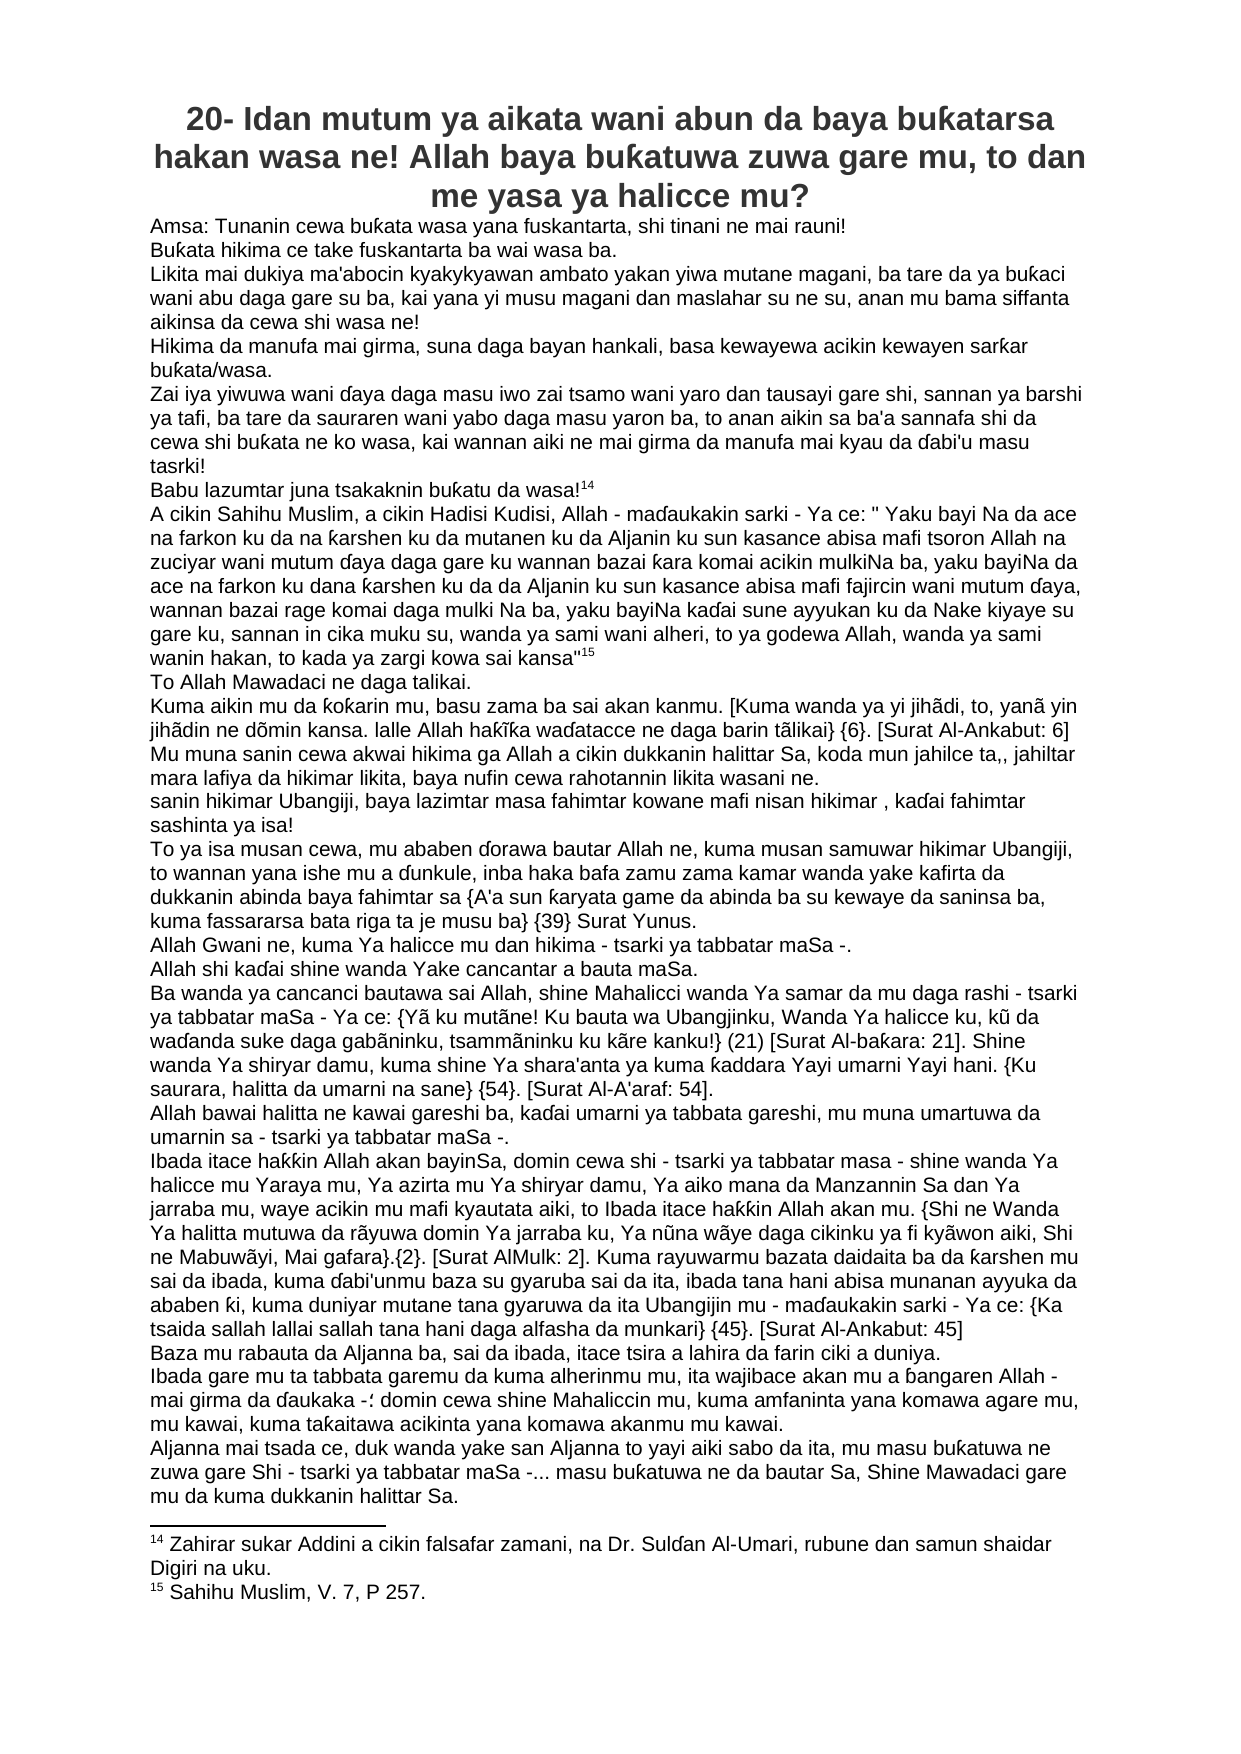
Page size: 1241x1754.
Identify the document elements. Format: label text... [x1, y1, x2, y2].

text Kuma aikin mu da ƙoƙarin mu, basu zama ba sai akan kanmu. [Kuma wanda ya yi jihãdi, to, yanã yin jihãdin ne dõmin kansa. lalle Allah haƙĩƙa waɗatacce ne daga barin tãlikai} {6}. [Surat Al-Ankabut: 6] [150, 693, 1090, 741]
text Buƙata hikima ce take fuskantarta ba wai wasa ba. [150, 238, 1090, 262]
text Mu muna sanin cewa akwai hikima ga Allah a cikin dukkanin halittar Sa, koda mun jahilce ta,, jahiltar mara lafiya da hikimar likita, baya nufin cewa rahotannin likita wasani ne. [150, 741, 1090, 789]
text Amsa: Tunanin cewa buƙata wasa yana fuskantarta, shi tinani ne mai rauni! [150, 214, 1090, 238]
text Allah bawai halitta ne kawai gareshi ba, kaɗai umarni ya tabbata gareshi, mu muna umartuwa da umarnin sa - tsarki ya tabbatar maSa -. [150, 1101, 1090, 1149]
text Zai iya yiwuwa wani ɗaya daga masu iwo zai tsamo wani yaro dan tausayi gare shi, sannan ya barshi ya tafi, ba tare da sauraren wani yabo daga masu yaron ba, to anan aikin sa ba'a sannafa shi da cewa shi buƙata ne ko wasa, kai wannan aiki ne mai girma da manufa mai kyau da ɗabi'u masu tasrki! [150, 382, 1090, 478]
text Allah shi kaɗai shine wanda Yake cancantar a bauta maSa. [150, 957, 1090, 981]
text Ba wanda ya cancanci bautawa sai Allah, shine Mahalicci wanda Ya samar da mu daga rashi - tsarki ya tabbatar maSa - Ya ce: {Yã ku mutãne! Ku bauta wa Ubangjinku, Wanda Ya halicce ku, kũ da waɗanda suke daga gabãninku, tsammãninku ku kãre kanku!} (21) [Surat Al-baƙara: 21]. Shine wanda Ya shiryar damu, kuma shine Ya shara'anta ya kuma ƙaddara Yayi umarni Yayi hani. {Ku saurara, halitta da umarni na sane} {54}. [Surat Al-A'araf: 54]. [150, 981, 1090, 1101]
text Aljanna mai tsada ce, duk wanda yake san Aljanna to yayi aiki sabo da ita, mu masu buƙatuwa ne zuwa gare Shi - tsarki ya tabbatar maSa -... masu buƙatuwa ne da bautar Sa, Shine Mawadaci gare mu da kuma dukkanin halittar Sa. [150, 1436, 1090, 1508]
text Ibada itace haƙƙin Allah akan bayinSa, domin cewa shi - tsarki ya tabbatar masa - shine wanda Ya halicce mu Yaraya mu, Ya azirta mu Ya shiryar damu, Ya aiko mana da Manzannin Sa dan Ya jarraba mu, waye acikin mu mafi kyautata aiki, to Ibada itace haƙƙin Allah akan mu. {Shi ne Wanda Ya halitta mutuwa da rãyuwa domin Ya jarraba ku, Ya nũna wãye daga cikinku ya fi kyãwon aiki, Shi ne Mabuwãyi, Mai gafara}.{2}. [Surat AlMulk: 2]. Kuma rayuwarmu bazata daidaita ba da ƙarshen mu sai da ibada, kuma ɗabi'unmu baza su gyaruba sai da ita, ibada tana hani abisa munanan ayyuka da ababen ƙi, kuma duniyar mutane tana gyaruwa da ita Ubangijin mu - maɗaukakin sarki - Ya ce: {Ka tsaida sallah lallai sallah tana hani daga alfasha da munkari} {45}. [Surat Al-Ankabut: 45] [150, 1149, 1090, 1340]
text sanin hikimar Ubangiji, baya lazimtar masa fahimtar kowane mafi nisan hikimar , kaɗai fahimtar sashinta ya isa! [150, 789, 1090, 837]
text To Allah Mawadaci ne daga talikai. [150, 669, 1090, 693]
text Likita mai dukiya ma'abocin kyakykyawan ambato yakan yiwa mutane magani, ba tare da ya buƙaci wani abu daga gare su ba, kai yana yi musu magani dan maslahar su ne su, anan mu bama siffanta aikinsa da cewa shi wasa ne! [150, 262, 1090, 334]
text Ibada gare mu ta tabbata garemu da kuma alherinmu mu, ita wajibace akan mu a ɓangaren Allah - mai girma da ɗaukaka -؛ domin cewa shine Mahaliccin mu, kuma amfaninta yana komawa agare mu, mu kawai, kuma taƙaitawa acikinta yana komawa akanmu mu kawai. [150, 1364, 1090, 1436]
text To ya isa musan cewa, mu ababen ɗorawa bautar Allah ne, kuma musan samuwar hikimar Ubangiji, to wannan yana ishe mu a ɗunkule, inba haka bafa zamu zama kamar wanda yake kafirta da dukkanin abinda baya fahimtar sa {A'a sun ƙaryata game da abinda ba su kewaye da saninsa ba, kuma fassararsa bata riga ta je musu ba} {39} Surat Yunus. [150, 837, 1090, 933]
subtitle 20- Idan mutum ya aikata wani abun da baya buƙatarsa hakan wasa ne! Allah baya buƙatuwa zuwa gare mu, to dan me yasa ya halicce mu? [150, 99, 1090, 214]
text Hikima da manufa mai girma, suna daga bayan hankali, basa kewayewa acikin kewayen sarƙar buƙata/wasa. [150, 334, 1090, 382]
text Babu lazumtar juna tsakaknin buƙatu da wasa! [150, 478, 1090, 502]
text A cikin Sahihu Muslim, a cikin Hadisi Kudisi, Allah - maɗaukakin sarki - Ya ce: " Yaku bayi Na da ace na farkon ku da na ƙarshen ku da mutanen ku da Aljanin ku sun kasance abisa mafi tsoron Allah na zuciyar wani mutum ɗaya daga gare ku wannan bazai ƙara komai acikin mulkiNa ba, yaku bayiNa da ace na farkon ku dana ƙarshen ku da da Aljanin ku sun kasance abisa mafi fajircin wani mutum ɗaya, wannan bazai rage komai daga mulki Na ba, yaku bayiNa kaɗai sune ayyukan ku da Nake kiyaye su gare ku, sannan in cika muku su, wanda ya sami wani alheri, to ya godewa Allah, wanda ya sami wanin hakan, to kada ya zargi kowa sai kansa" [150, 502, 1090, 669]
text Allah Gwani ne, kuma Ya halicce mu dan hikima - tsarki ya tabbatar maSa -. [150, 933, 1090, 957]
text Baza mu rabauta da Aljanna ba, sai da ibada, itace tsira a lahira da farin ciki a duniya. [150, 1340, 1090, 1364]
